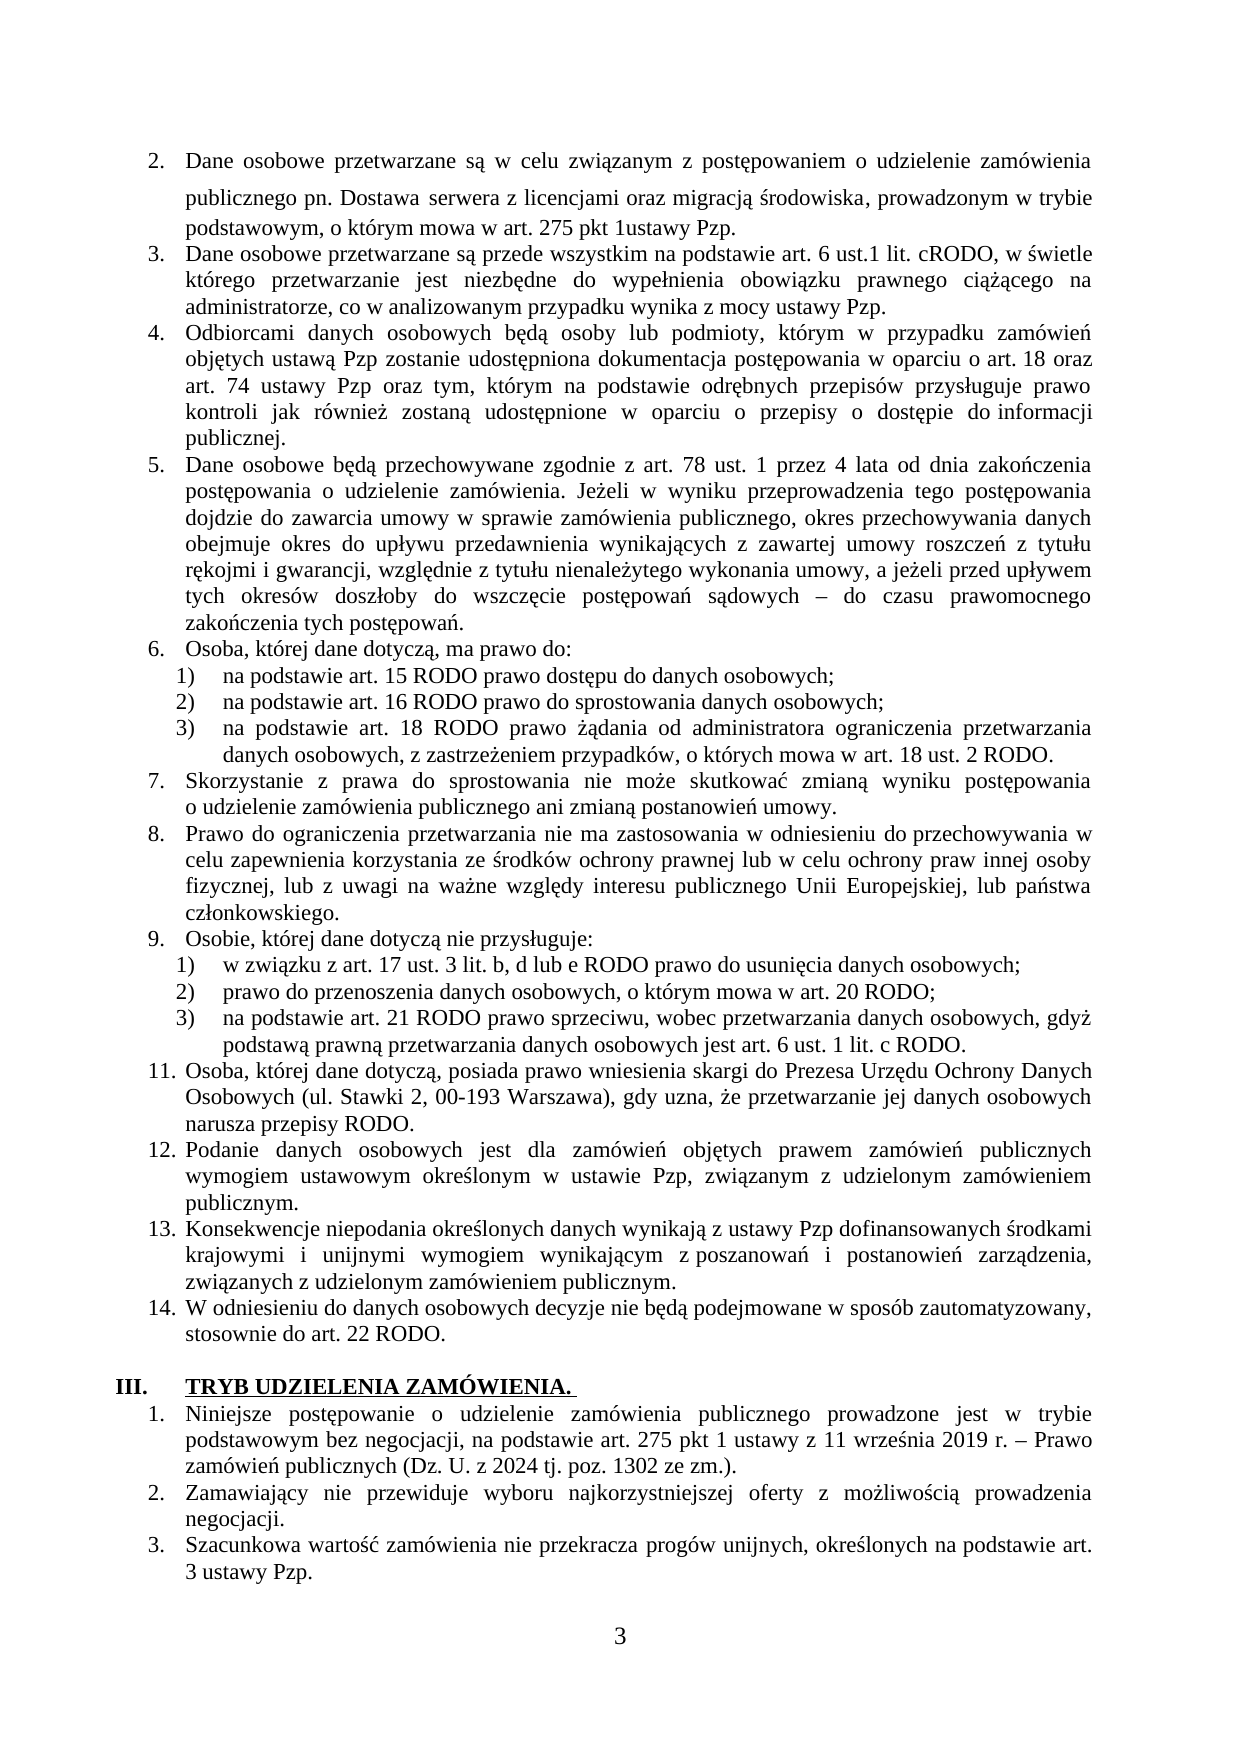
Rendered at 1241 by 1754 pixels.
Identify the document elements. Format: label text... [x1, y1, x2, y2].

list Niniejsze postępowanie o udzielenie zamówienia publicznego prowadzone jest w trybie podstawowym bez negocjacji, na podstawie art. 275 pkt 1 ustawy z 11 września 2019 r. – Prawo zamówień publicznych (Dz. U. z 2024 tj. poz. 1302 ze zm.). [148, 1399, 1093, 1479]
list W odniesieniu do danych osobowych decyzje nie będą podejmowane w sposób zautomatyzowany, stosownie do art. 22 RODO. [148, 1294, 1093, 1347]
list Podanie danych osobowych jest dla zamówień objętych prawem zamówień publicznych wymogiem ustawowym określonym w ustawie Pzp, związanym z udzielonym zamówieniem publicznym. [148, 1136, 1093, 1215]
list Zamawiający nie przewiduje wyboru najkorzystniejszej oferty z możliwością prowadzenia negocjacji. [148, 1479, 1093, 1531]
list Skorzystanie z prawa do sprostowania nie może skutkować zmianą wyniku postępowania o udzielenie zamówienia publicznego ani zmianą postanowień umowy. [148, 767, 1093, 820]
list Osoba, której dane dotyczą, posiada prawo wniesienia skargi do Prezesa Urzędu Ochrony Danych Osobowych (ul. Stawki 2, 00-193 Warszawa), gdy uzna, że przetwarzanie jej danych osobowych narusza przepisy RODO. [148, 1057, 1093, 1136]
list Szacunkowa wartość zamówienia nie przekracza progów unijnych, określonych na podstawie art. 3 ustawy Pzp. [148, 1531, 1093, 1584]
list Dane osobowe przetwarzane są w celu związanym z postępowaniem o udzielenie zamówienia publicznego pn. Dostawa serwera z licencjami oraz migracją środowiska, prowadzonym w trybie podstawowym, o którym mowa w art. 275 pkt 1ustawy Pzp. [148, 148, 1093, 240]
list prawo do przenoszenia danych osobowych, o którym mowa w art. 20 RODO; [185, 978, 1093, 1004]
list w związku z art. 17 ust. 3 lit. b, d lub e RODO prawo do usunięcia danych osobowych; [185, 952, 1093, 978]
list Osoba, której dane dotyczą, ma prawo do: [148, 635, 1093, 662]
list Dane osobowe przetwarzane są przede wszystkim na podstawie art. 6 ust.1 lit. cRODO, w świetle którego przetwarzanie jest niezbędne do wypełnienia obowiązku prawnego ciążącego na administratorze, co w analizowanym przypadku wynika z mocy ustawy Pzp. [148, 240, 1093, 319]
list na podstawie art. 15 RODO prawo dostępu do danych osobowych; [185, 662, 1093, 688]
list na podstawie art. 21 RODO prawo sprzeciwu, wobec przetwarzania danych osobowych, gdyż podstawą prawną przetwarzania danych osobowych jest art. 6 ust. 1 lit. c RODO. [185, 1004, 1093, 1057]
list Osobie, której dane dotyczą nie przysługuje: [148, 925, 1093, 952]
list Prawo do ograniczenia przetwarzania nie ma zastosowania w odniesieniu do przechowywania w celu zapewnienia korzystania ze środków ochrony prawnej lub w celu ochrony praw innej osoby fizycznej, lub z uwagi na ważne względy interesu publicznego Unii Europejskiej, lub państwa członkowskiego. [148, 820, 1093, 925]
list na podstawie art. 16 RODO prawo do sprostowania danych osobowych; [185, 688, 1093, 714]
list na podstawie art. 18 RODO prawo żądania od administratora ograniczenia przetwarzania danych osobowych, z zastrzeżeniem przypadków, o których mowa w art. 18 ust. 2 RODO. [185, 714, 1093, 767]
list Odbiorcami danych osobowych będą osoby lub podmioty, którym w przypadku zamówień objętych ustawą Pzp zostanie udostępniona dokumentacja postępowania w oparciu o art. 18 oraz art. 74 ustawy Pzp oraz tym, którym na podstawie odrębnych przepisów przysługuje prawo kontroli jak również zostaną udostępnione w oparciu o przepisy o dostępie do informacji publicznej. [148, 319, 1093, 451]
list TRYB UDZIELENIA ZAMÓWIENIA. [148, 1373, 1093, 1399]
list Konsekwencje niepodania określonych danych wynikają z ustawy Pzp dofinansowanych środkami krajowymi i unijnymi wymogiem wynikającym z poszanowań i postanowień zarządzenia, związanych z udzielonym zamówieniem publicznym. [148, 1215, 1093, 1294]
list Dane osobowe będą przechowywane zgodnie z art. 78 ust. 1 przez 4 lata od dnia zakończenia postępowania o udzielenie zamówienia. Jeżeli w wyniku przeprowadzenia tego postępowania dojdzie do zawarcia umowy w sprawie zamówienia publicznego, okres przechowywania danych obejmuje okres do upływu przedawnienia wynikających z zawartej umowy roszczeń z tytułu rękojmi i gwarancji, względnie z tytułu nienależytego wykonania umowy, a jeżeli przed upływem tych okresów doszłoby do wszczęcie postępowań sądowych – do czasu prawomocnego zakończenia tych postępowań. [148, 451, 1093, 635]
